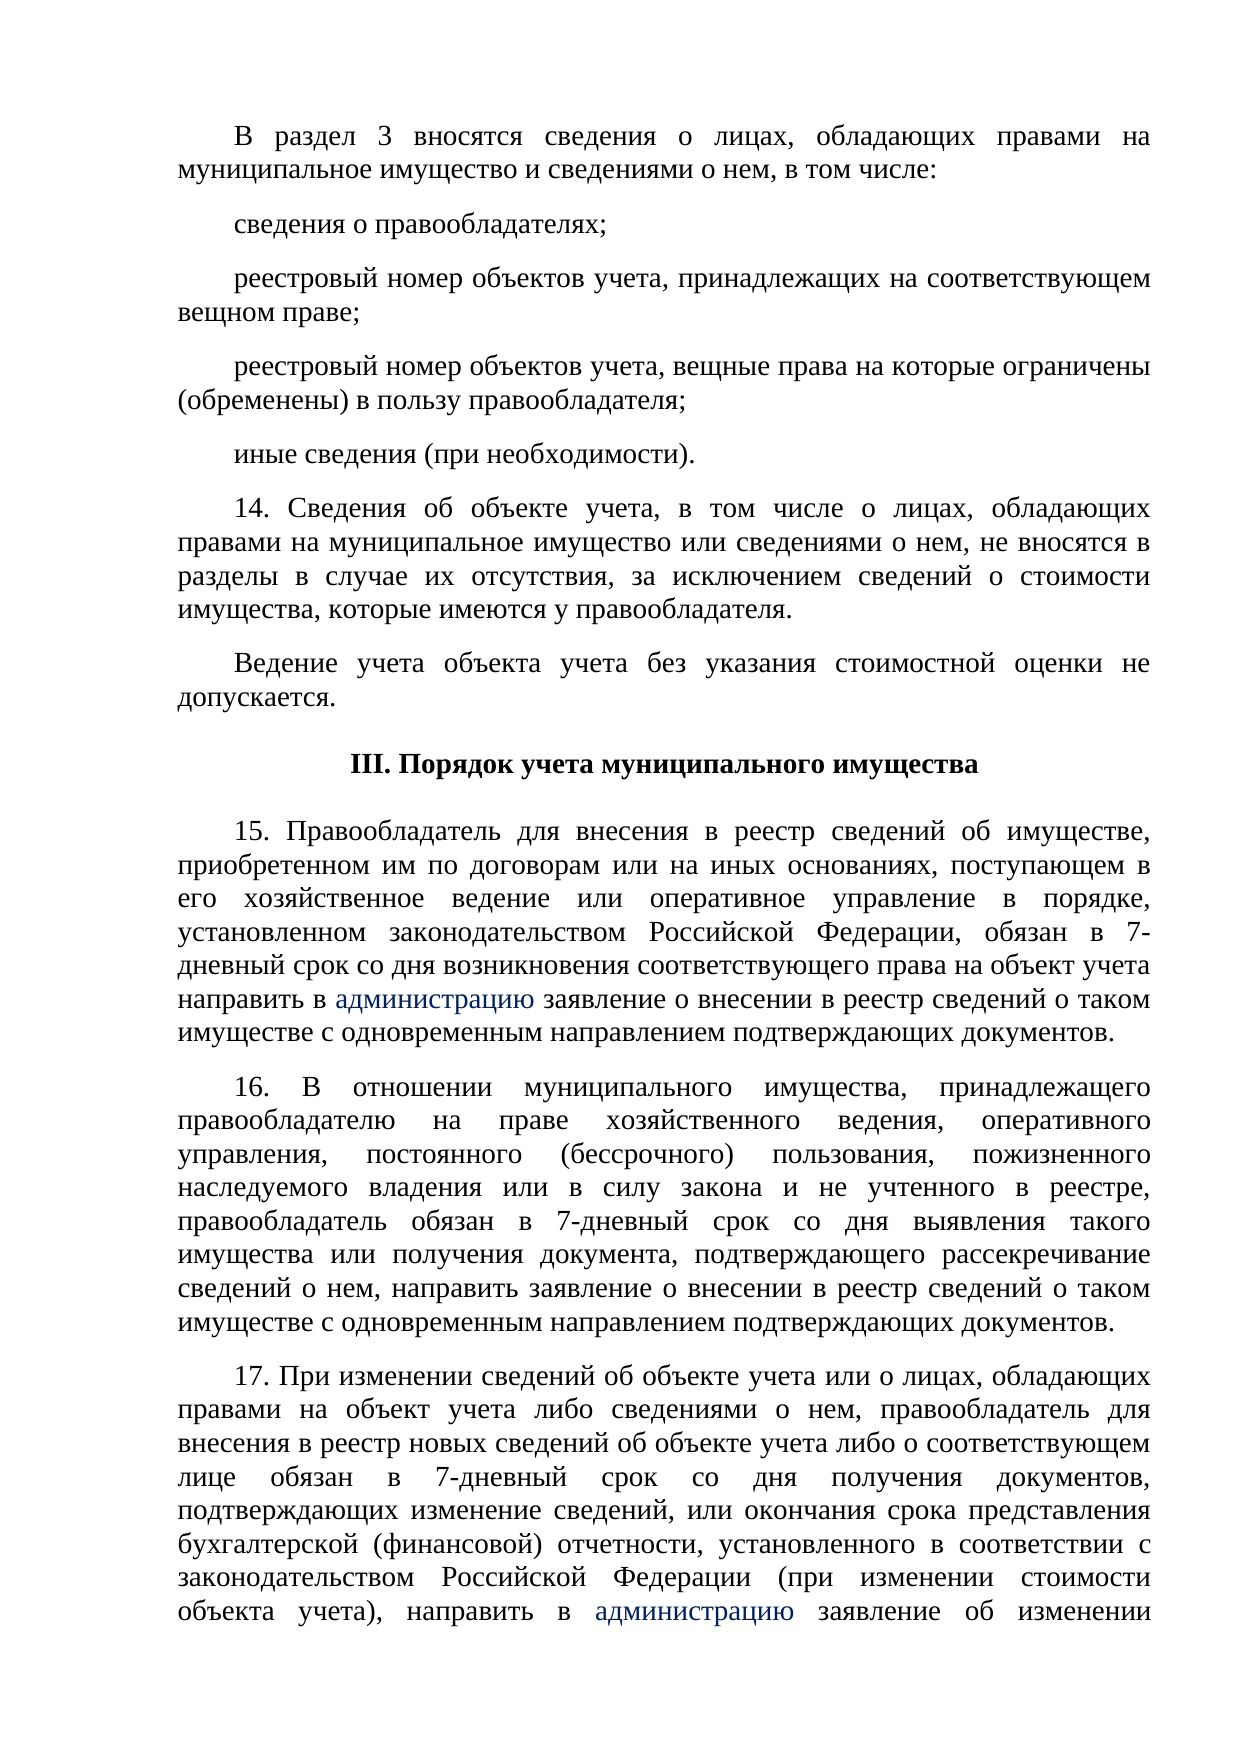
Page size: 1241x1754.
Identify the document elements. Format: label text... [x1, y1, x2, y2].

text 15. Правообладатель для внесения в реестр сведений об имуществе, приобретенном им по договорам или на иных основаниях, поступающем в его хозяйственное ведение или оперативное управление в порядке, установленном законодательством Российской Федерации, обязан в 7-дневный срок со дня возникновения соответствующего права на объект учета направить в администрацию заявление о внесении в реестр сведений о таком имуществе с одновременным направлением подтверждающих документов. [177, 813, 1152, 1048]
text реестровый номер объектов учета, вещные права на которые ограничены (обременены) в пользу правообладателя; [177, 348, 1152, 415]
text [177, 1358, 1152, 1626]
text 14. Сведения об объекте учета, в том числе о лицах, обладающих правами на муниципальное имущество или сведениями о нем, не вносятся в разделы в случае их отсутствия, за исключением сведений о стоимости имущества, которые имеются у правообладателя. [177, 491, 1152, 625]
text сведения о правообладателях; [177, 206, 1152, 239]
text иные сведения (при необходимости). [177, 436, 1152, 470]
text реестровый номер объектов учета, принадлежащих на соответствующем вещном праве; [177, 260, 1152, 327]
title III. Порядок учета муниципального имущества [177, 746, 1152, 780]
text В раздел 3 вносятся сведения о лицах, обладающих правами на муниципальное имущество и сведениями о нем, в том числе: [177, 118, 1152, 185]
text 16. В отношении муниципального имущества, принадлежащего правообладателю на праве хозяйственного ведения, оперативного управления, постоянного (бессрочного) пользования, пожизненного наследуемого владения или в силу закона и не учтенного в реестре, правообладатель обязан в 7-дневный срок со дня выявления такого имущества или получения документа, подтверждающего рассекречивание сведений о нем, направить заявление о внесении в реестр сведений о таком имуществе с одновременным направлением подтверждающих документов. [177, 1069, 1152, 1337]
text Ведение учета объекта учета без указания стоимостной оценки не допускается. [177, 646, 1152, 713]
